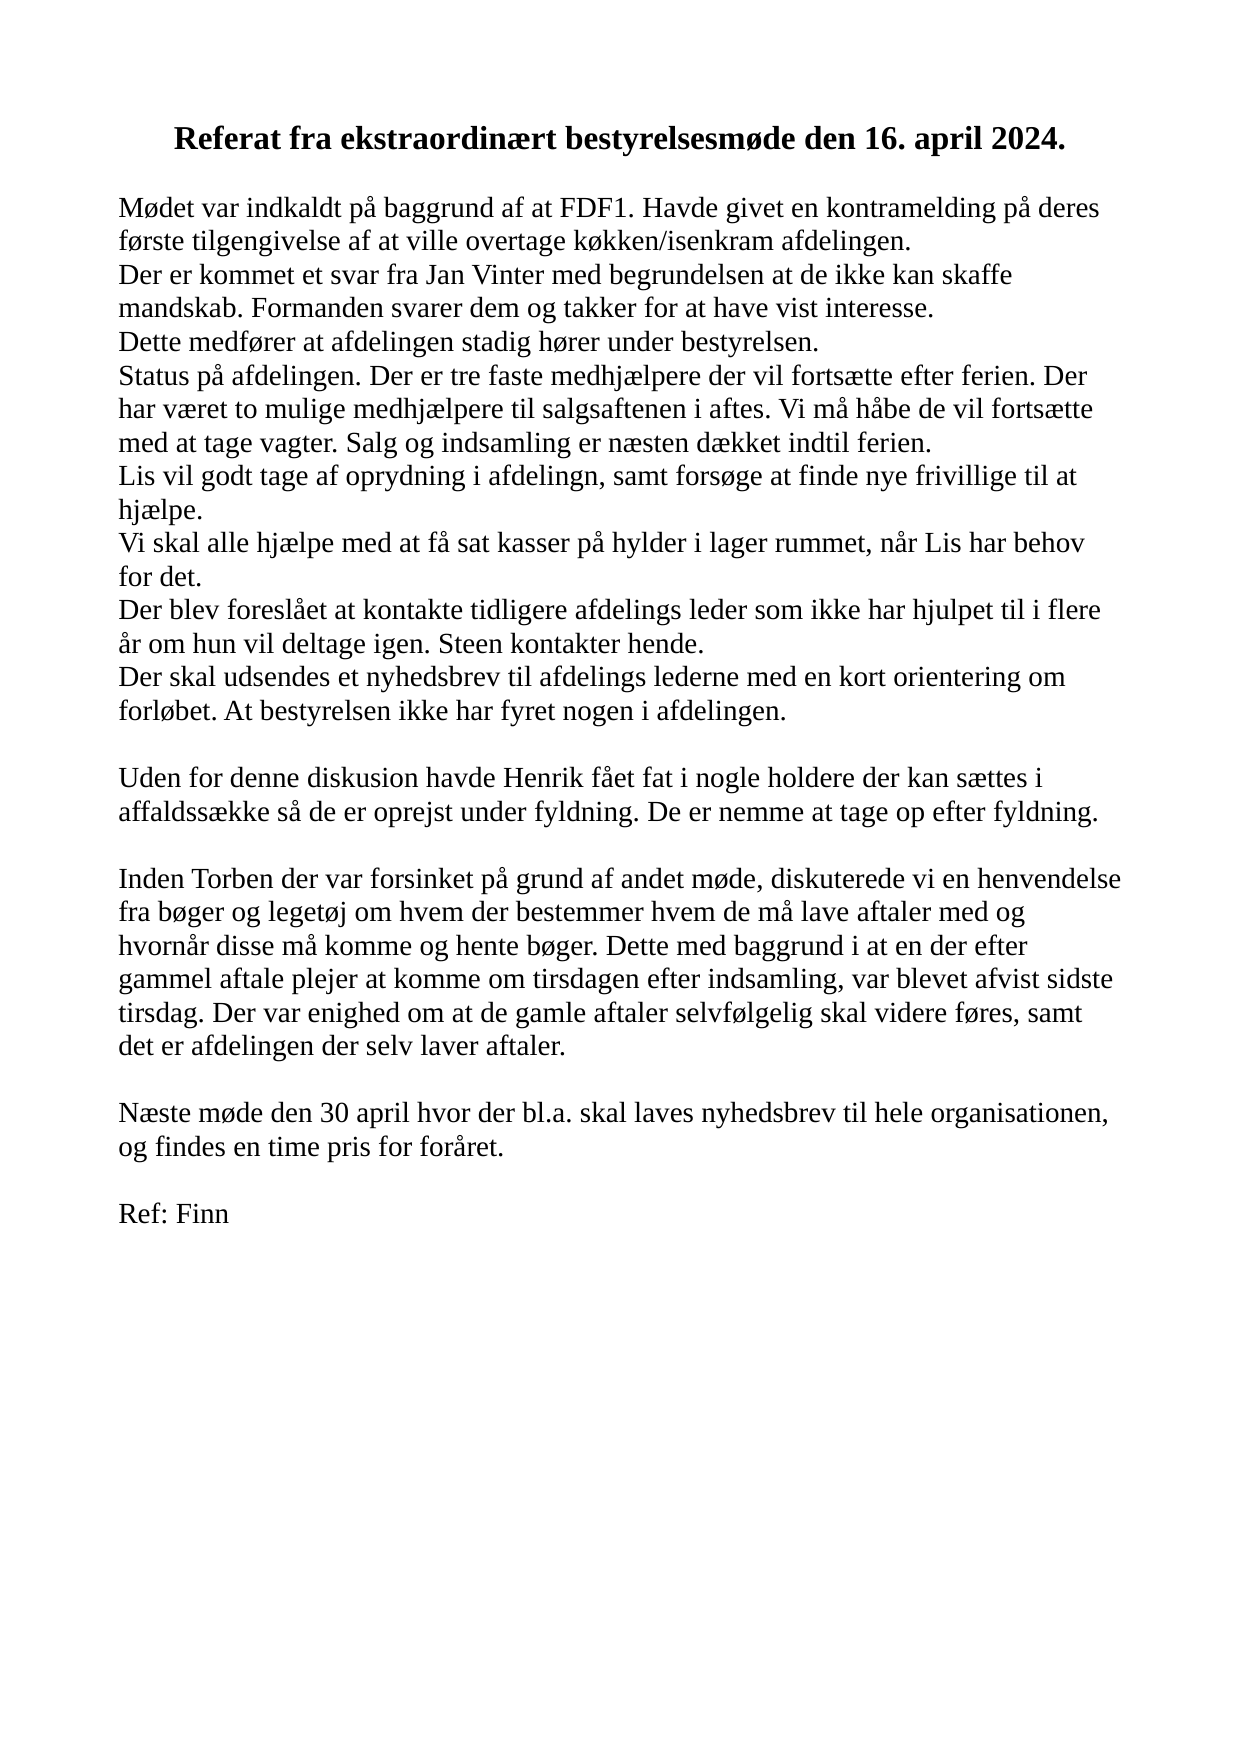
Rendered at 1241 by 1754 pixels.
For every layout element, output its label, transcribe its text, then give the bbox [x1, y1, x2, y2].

text Der er kommet et svar fra Jan Vinter med begrundelsen at de ikke kan skaffe mandskab. Formanden svarer dem og takker for at have vist interesse. [118, 257, 1122, 324]
text Mødet var indkaldt på baggrund af at FDF1. Havde givet en kontramelding på deres første tilgengivelse af at ville overtage køkken/isenkram afdelingen. [118, 190, 1122, 257]
text Vi skal alle hjælpe med at få sat kasser på hylder i lager rummet, når Lis har behov for det. [118, 525, 1122, 592]
text Referat fra ekstraordinært bestyrelsesmøde den 16. april 2024. [118, 118, 1122, 156]
text Lis vil godt tage af oprydning i afdelingn, samt forsøge at finde nye frivillige til at hjælpe. [118, 458, 1122, 525]
text Der skal udsendes et nyhedsbrev til afdelings lederne med en kort orientering om forløbet. At bestyrelsen ikke har fyret nogen i afdelingen. [118, 659, 1122, 727]
text Dette medfører at afdelingen stadig hører under bestyrelsen. [118, 324, 1122, 358]
text Uden for denne diskusion havde Henrik fået fat i nogle holdere der kan sættes i affaldssække så de er oprejst under fyldning. De er nemme at tage op efter fyldning. [118, 760, 1122, 827]
text Der blev foreslået at kontakte tidligere afdelings leder som ikke har hjulpet til i flere år om hun vil deltage igen. Steen kontakter hende. [118, 592, 1122, 659]
text Inden Torben der var forsinket på grund af andet møde, diskuterede vi en henvendelse fra bøger og legetøj om hvem der bestemmer hvem de må lave aftaler med og hvornår disse må komme og hente bøger. Dette med baggrund i at en der efter gammel aftale plejer at komme om tirsdagen efter indsamling, var blevet afvist sidste tirsdag. Der var enighed om at de gamle aftaler selvfølgelig skal videre føres, samt det er afdelingen der selv laver aftaler. [118, 861, 1122, 1062]
text Status på afdelingen. Der er tre faste medhjælpere der vil fortsætte efter ferien. Der har været to mulige medhjælpere til salgsaftenen i aftes. Vi må håbe de vil fortsætte med at tage vagter. Salg og indsamling er næsten dækket indtil ferien. [118, 358, 1122, 458]
text Ref: Finn [118, 1196, 1122, 1230]
text Næste møde den 30 april hvor der bl.a. skal laves nyhedsbrev til hele organisationen, og findes en time pris for foråret. [118, 1096, 1122, 1163]
